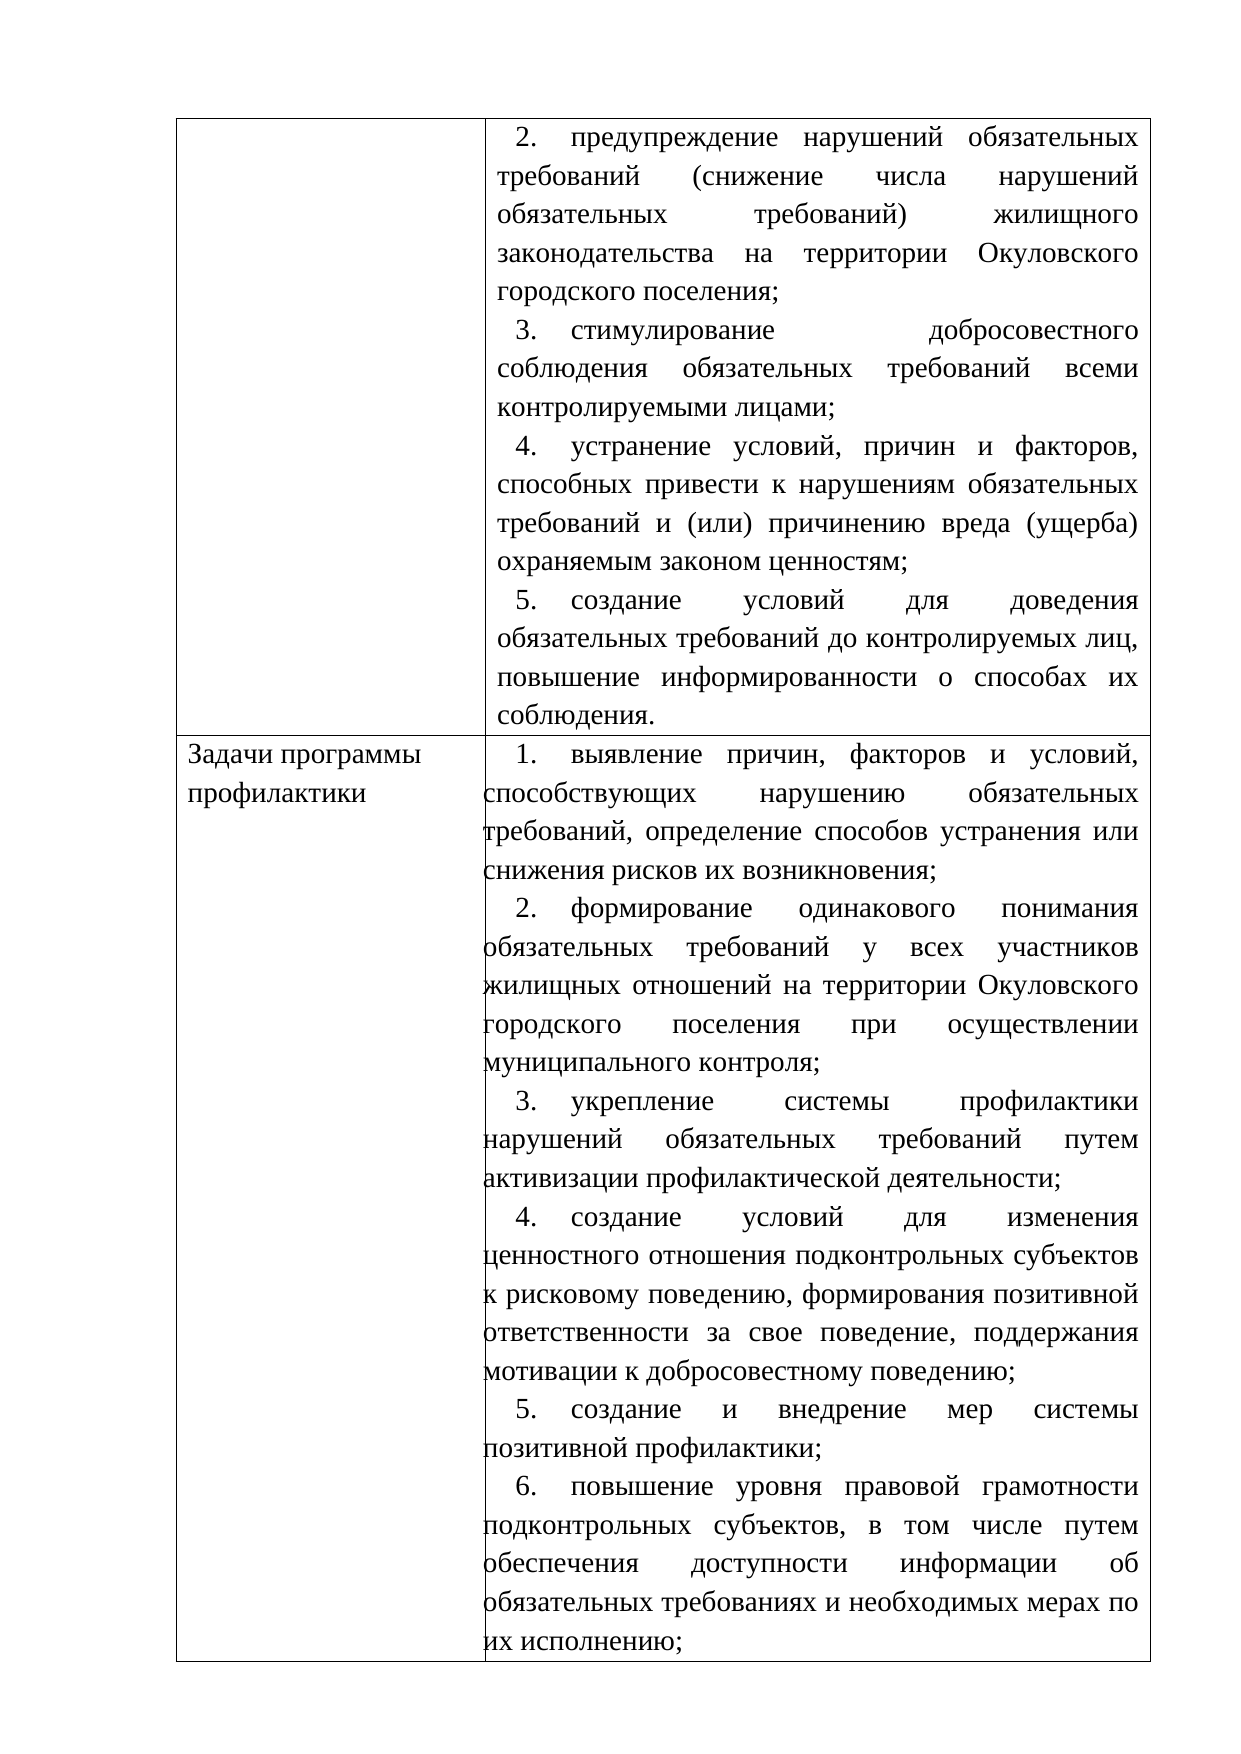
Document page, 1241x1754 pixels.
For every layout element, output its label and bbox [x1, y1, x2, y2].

table_cell [486, 119, 1150, 735]
table_cell [486, 736, 1150, 1661]
table_cell [177, 119, 485, 735]
table_cell [177, 736, 485, 1661]
